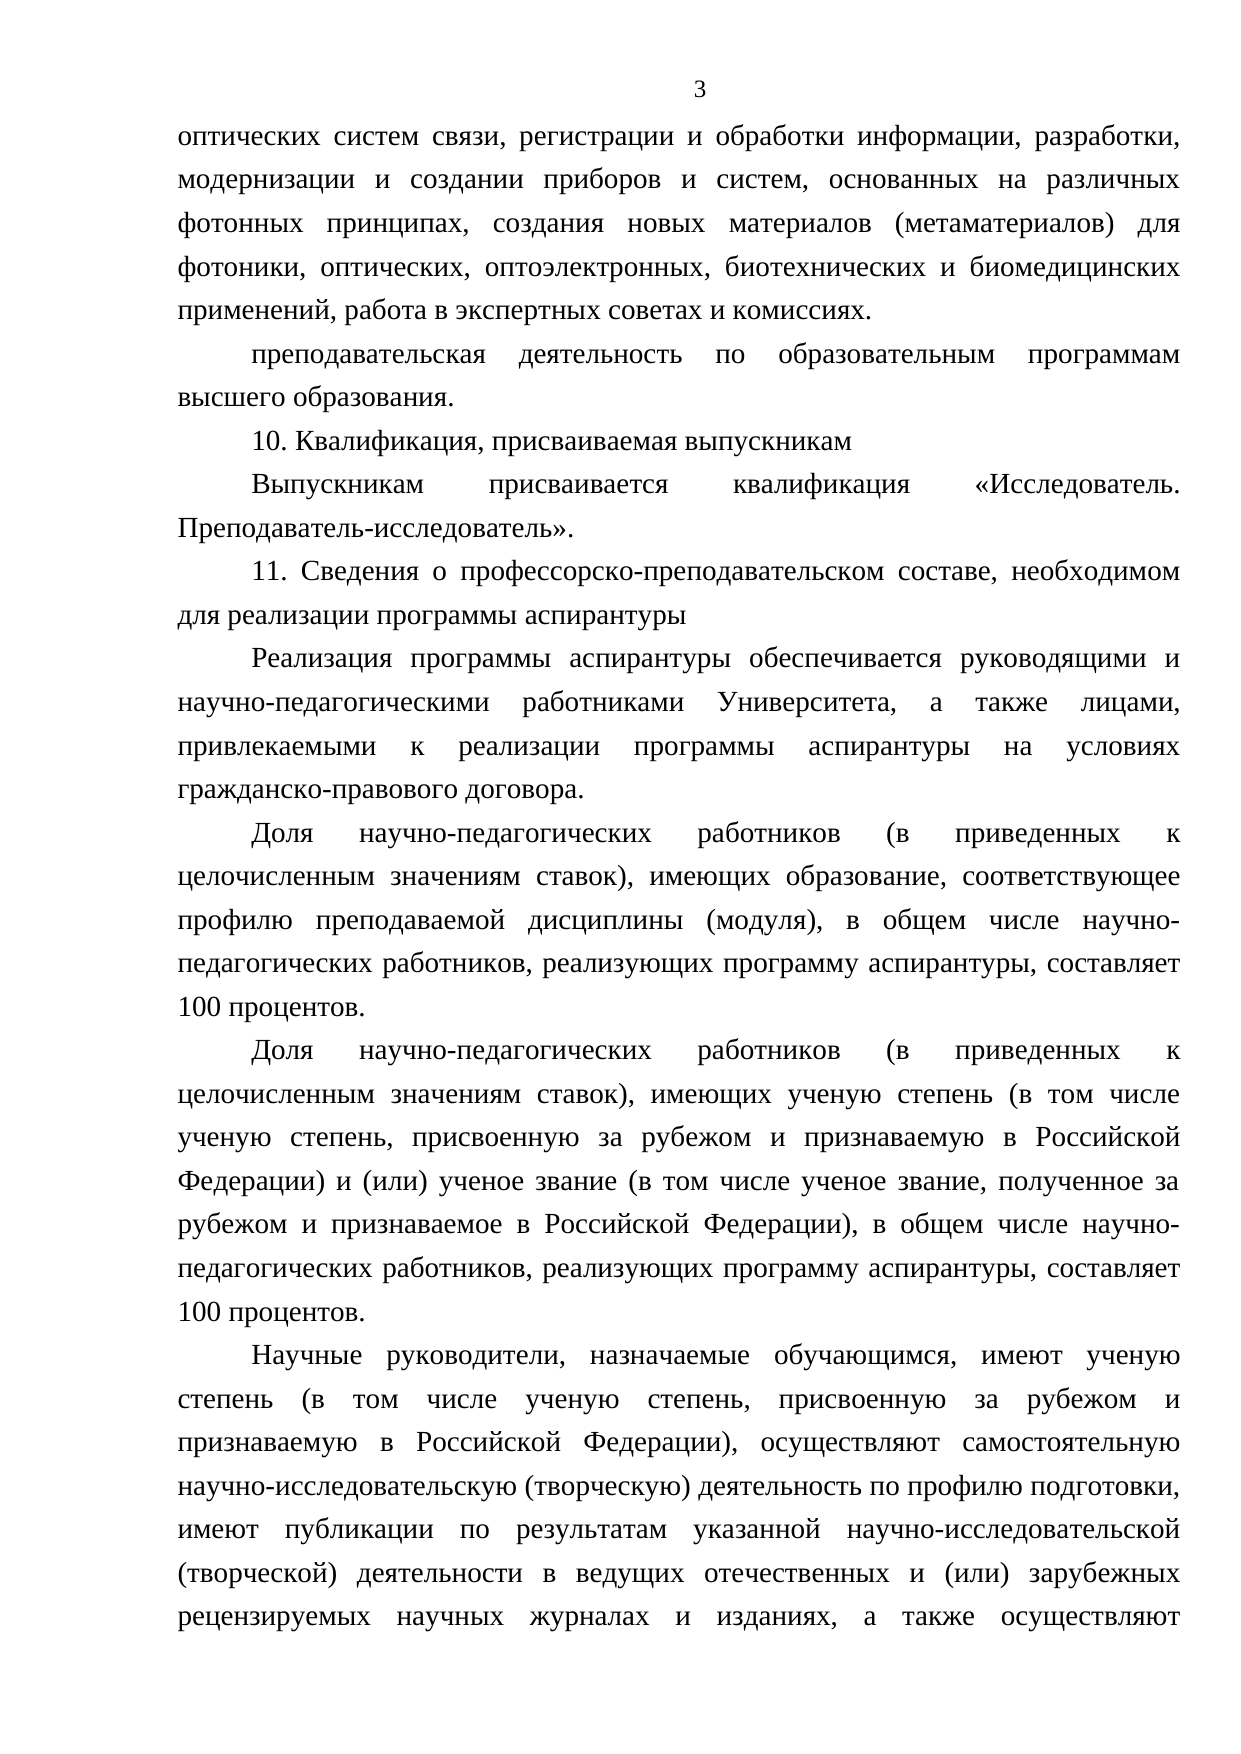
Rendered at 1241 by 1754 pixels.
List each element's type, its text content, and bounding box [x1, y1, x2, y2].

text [177, 118, 1181, 326]
text Доля научно-педагогических работников (в приведенных к целочисленным значениям ставок), имеющих ученую степень (в том числе ученую степень, присвоенную за рубежом и признаваемую в Российской Федерации) и (или) ученое звание (в том числе ученое звание, полученное за рубежом и признаваемое в Российской Федерации), в общем числе научно-педагогических работников, реализующих программу аспирантуры, составляет 100 процентов. [177, 1032, 1181, 1327]
text Реализация программы аспирантуры обеспечивается руководящими и научно-педагогическими работниками Университета, а также лицами, привлекаемыми к реализации программы аспирантуры на условиях гражданско-правового договора. [177, 641, 1181, 805]
text 10. Квалификация, присваиваемая выпускникам [177, 423, 1181, 456]
text Доля научно-педагогических работников (в приведенных к целочисленным значениям ставок), имеющих образование, соответствующее профилю преподаваемой дисциплины (модуля), в общем числе научно-педагогических работников, реализующих программу аспирантуры, составляет 100 процентов. [177, 815, 1181, 1022]
text преподавательская деятельность по образовательным программам высшего образования. [177, 336, 1181, 413]
text 11. Сведения о профессорско-преподавательском составе, необходимом для реализации программы аспирантуры [177, 553, 1181, 631]
text Выпускникам присваивается квалификация «Исследователь. Преподаватель-исследователь». [177, 466, 1181, 543]
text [177, 1337, 1181, 1632]
